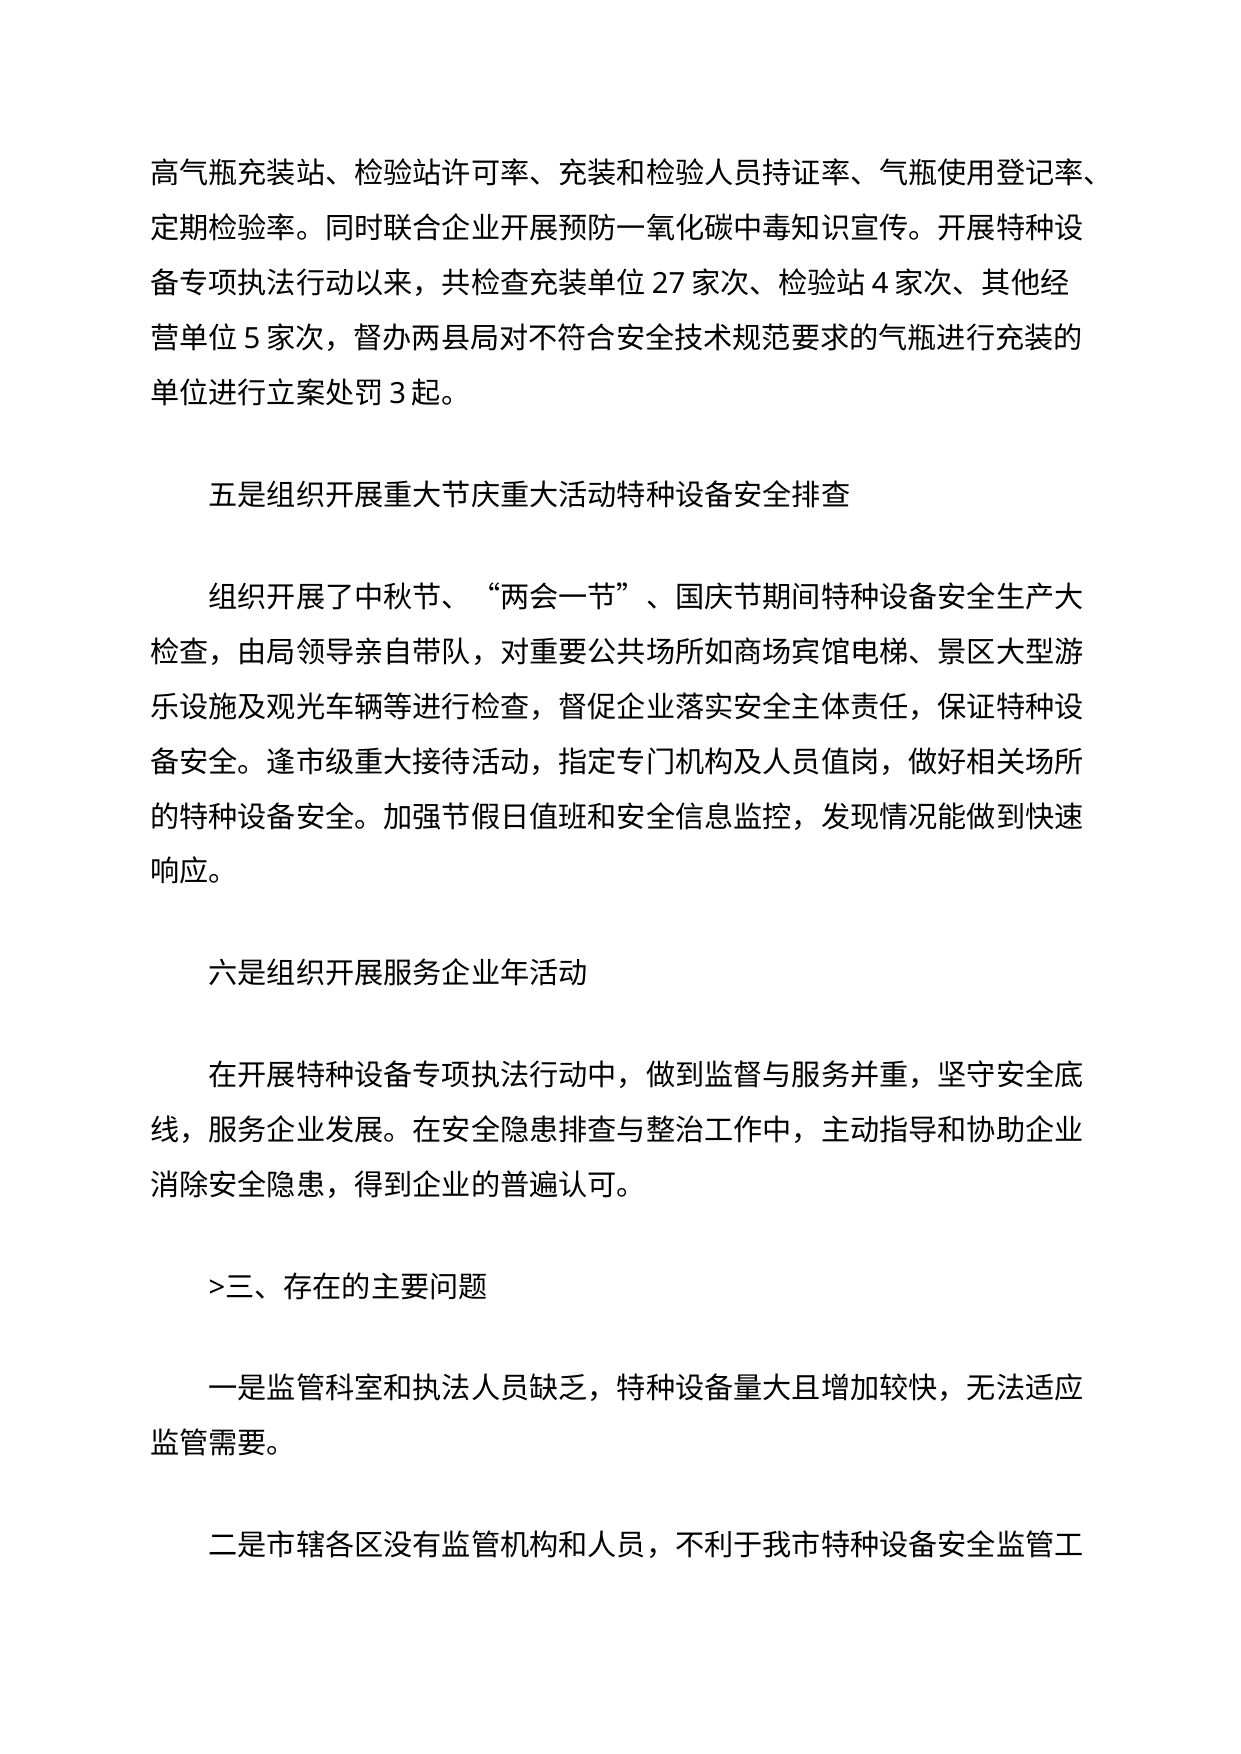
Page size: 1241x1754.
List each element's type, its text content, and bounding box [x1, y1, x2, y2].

text 组织开展了中秋节、“两会一节”、国庆节期间特种设备安全生产大检查，由局领导亲自带队，对重要公共场所如商场宾馆电梯、景区大型游乐设施及观光车辆等进行检查，督促企业落实安全主体责任，保证特种设备安全。逢市级重大接待活动，指定专门机构及人员值岗，做好相关场所的特种设备安全。加强节假日值班和安全信息监控，发现情况能做到快速响应。 [150, 573, 1090, 890]
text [150, 150, 1090, 412]
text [150, 1522, 1090, 1564]
text 在开展特种设备专项执法行动中，做到监督与服务并重，坚守安全底线，服务企业发展。在安全隐患排查与整治工作中，主动指导和协助企业消除安全隐患，得到企业的普遍认可。 [150, 1052, 1090, 1204]
text 一是监管科室和执法人员缺乏，特种设备量大且增加较快，无法适应监管需要。 [150, 1365, 1090, 1462]
text 五是组织开展重大节庆重大活动特种设备安全排查 [150, 472, 1090, 514]
text >三、存在的主要问题 [150, 1263, 1090, 1306]
text 六是组织开展服务企业年活动 [150, 950, 1090, 992]
